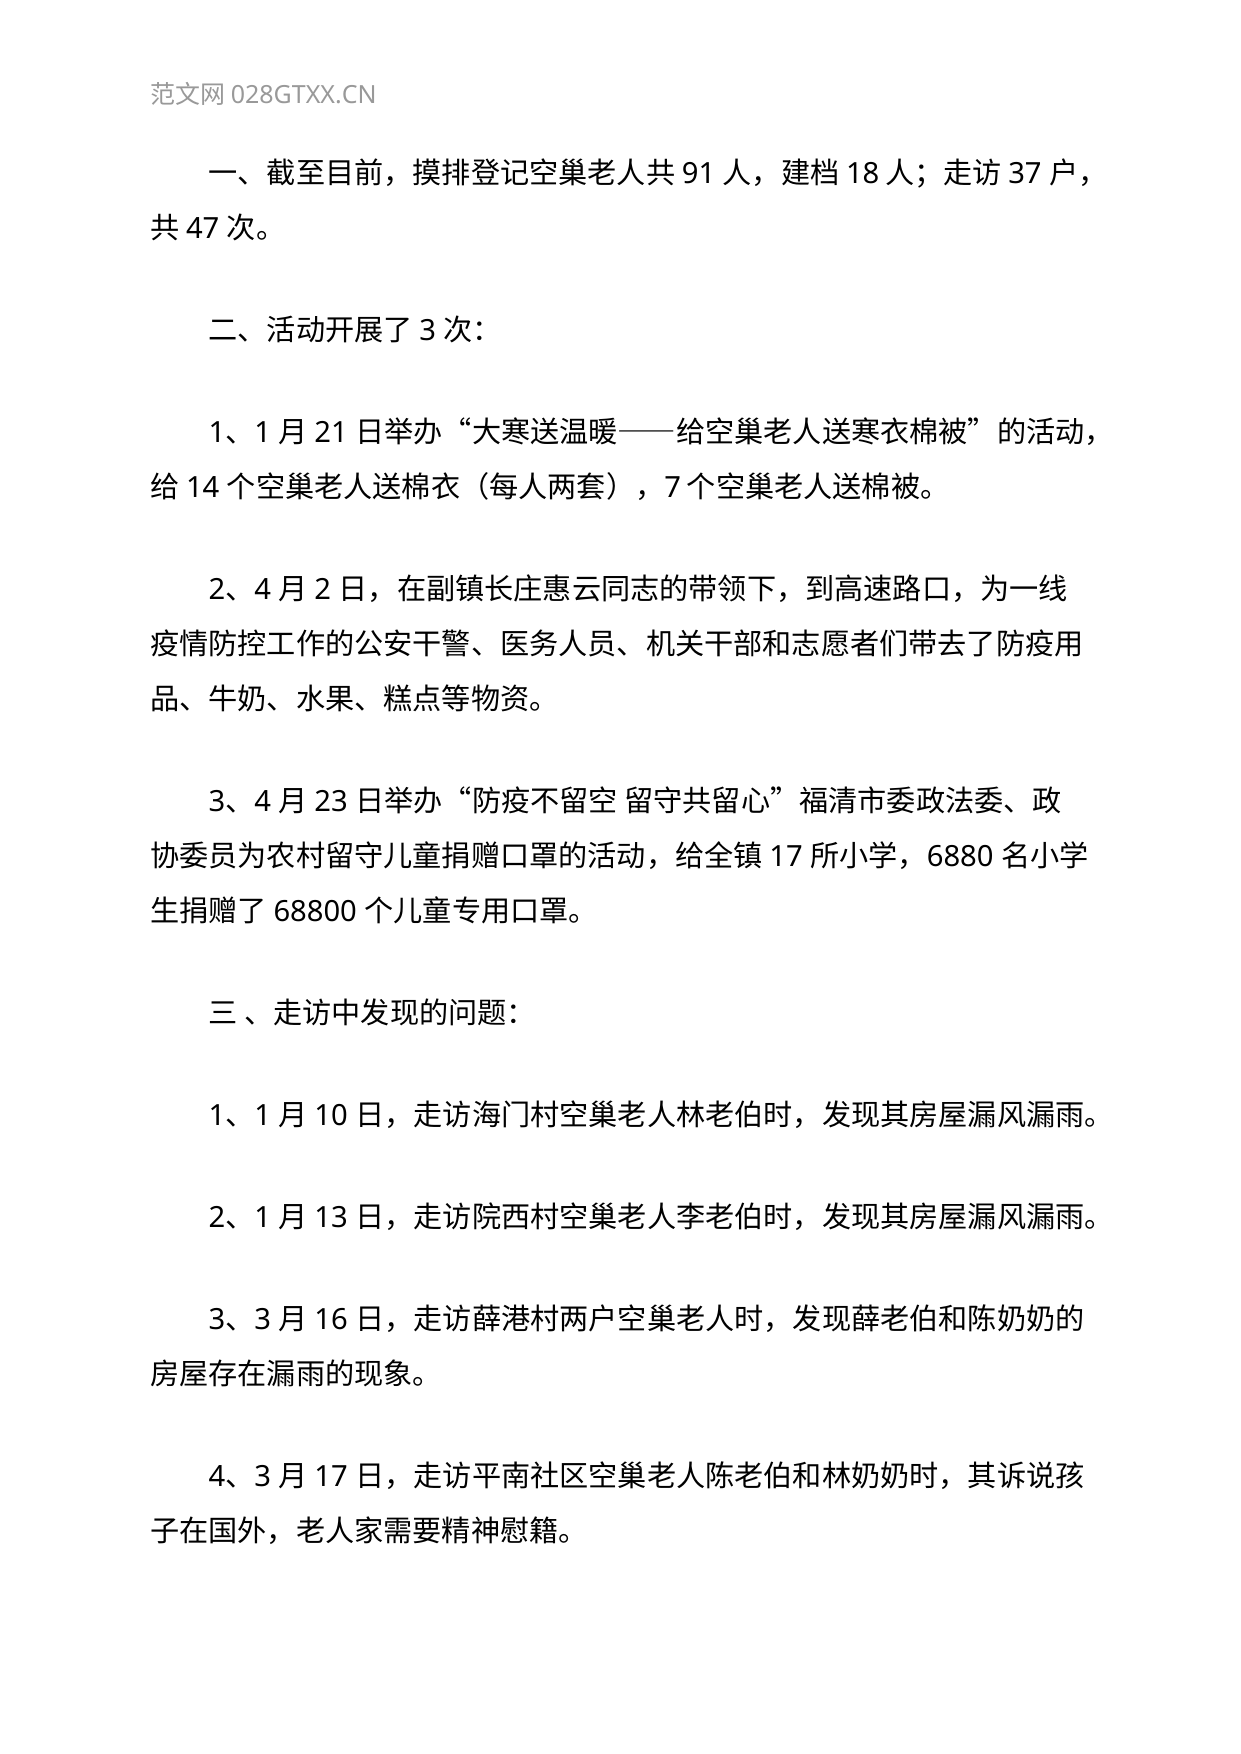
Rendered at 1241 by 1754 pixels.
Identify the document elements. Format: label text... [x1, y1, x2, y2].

text 2、4 月 2 日，在副镇长庄惠云同志的带领下，到高速路口，为一线疫情防控工作的公安干警、医务人员、机关干部和志愿者们带去了防疫用品、牛奶、水果、糕点等物资。 [150, 566, 1090, 718]
text 2、1 月 13 日，走访院西村空巢老人李老伯时，发现其房屋漏风漏雨。 [150, 1193, 1090, 1236]
text 3、4 月 23 日举办“防疫不留空 留守共留心”福清市委政法委、政协委员为农村留守儿童捐赠口罩的活动，给全镇 17 所小学，6880 名小学生捐赠了 68800 个儿童专用口罩。 [150, 778, 1090, 930]
text 1、1 月 10 日，走访海门村空巢老人林老伯时，发现其房屋漏风漏雨。 [150, 1091, 1090, 1134]
text 3、3 月 16 日，走访薛港村两户空巢老人时，发现薛老伯和陈奶奶的房屋存在漏雨的现象。 [150, 1295, 1090, 1393]
text 三 、走访中发现的问题： [150, 989, 1090, 1032]
text 一、截至目前，摸排登记空巢老人共 91 人，建档 18人；走访 37 户，共 47 次。 [150, 150, 1090, 247]
text 二、活动开展了 3 次： [150, 307, 1090, 349]
text 4、3 月 17 日，走访平南社区空巢老人陈老伯和林奶奶时，其诉说孩子在国外，老人家需要精神慰籍。 [150, 1452, 1090, 1549]
text 1、1 月 21 日举办“大寒送温暖——给空巢老人送寒衣棉被”的活动，给 14 个空巢老人送棉衣（每人两套），7个空巢老人送棉被。 [150, 409, 1090, 506]
